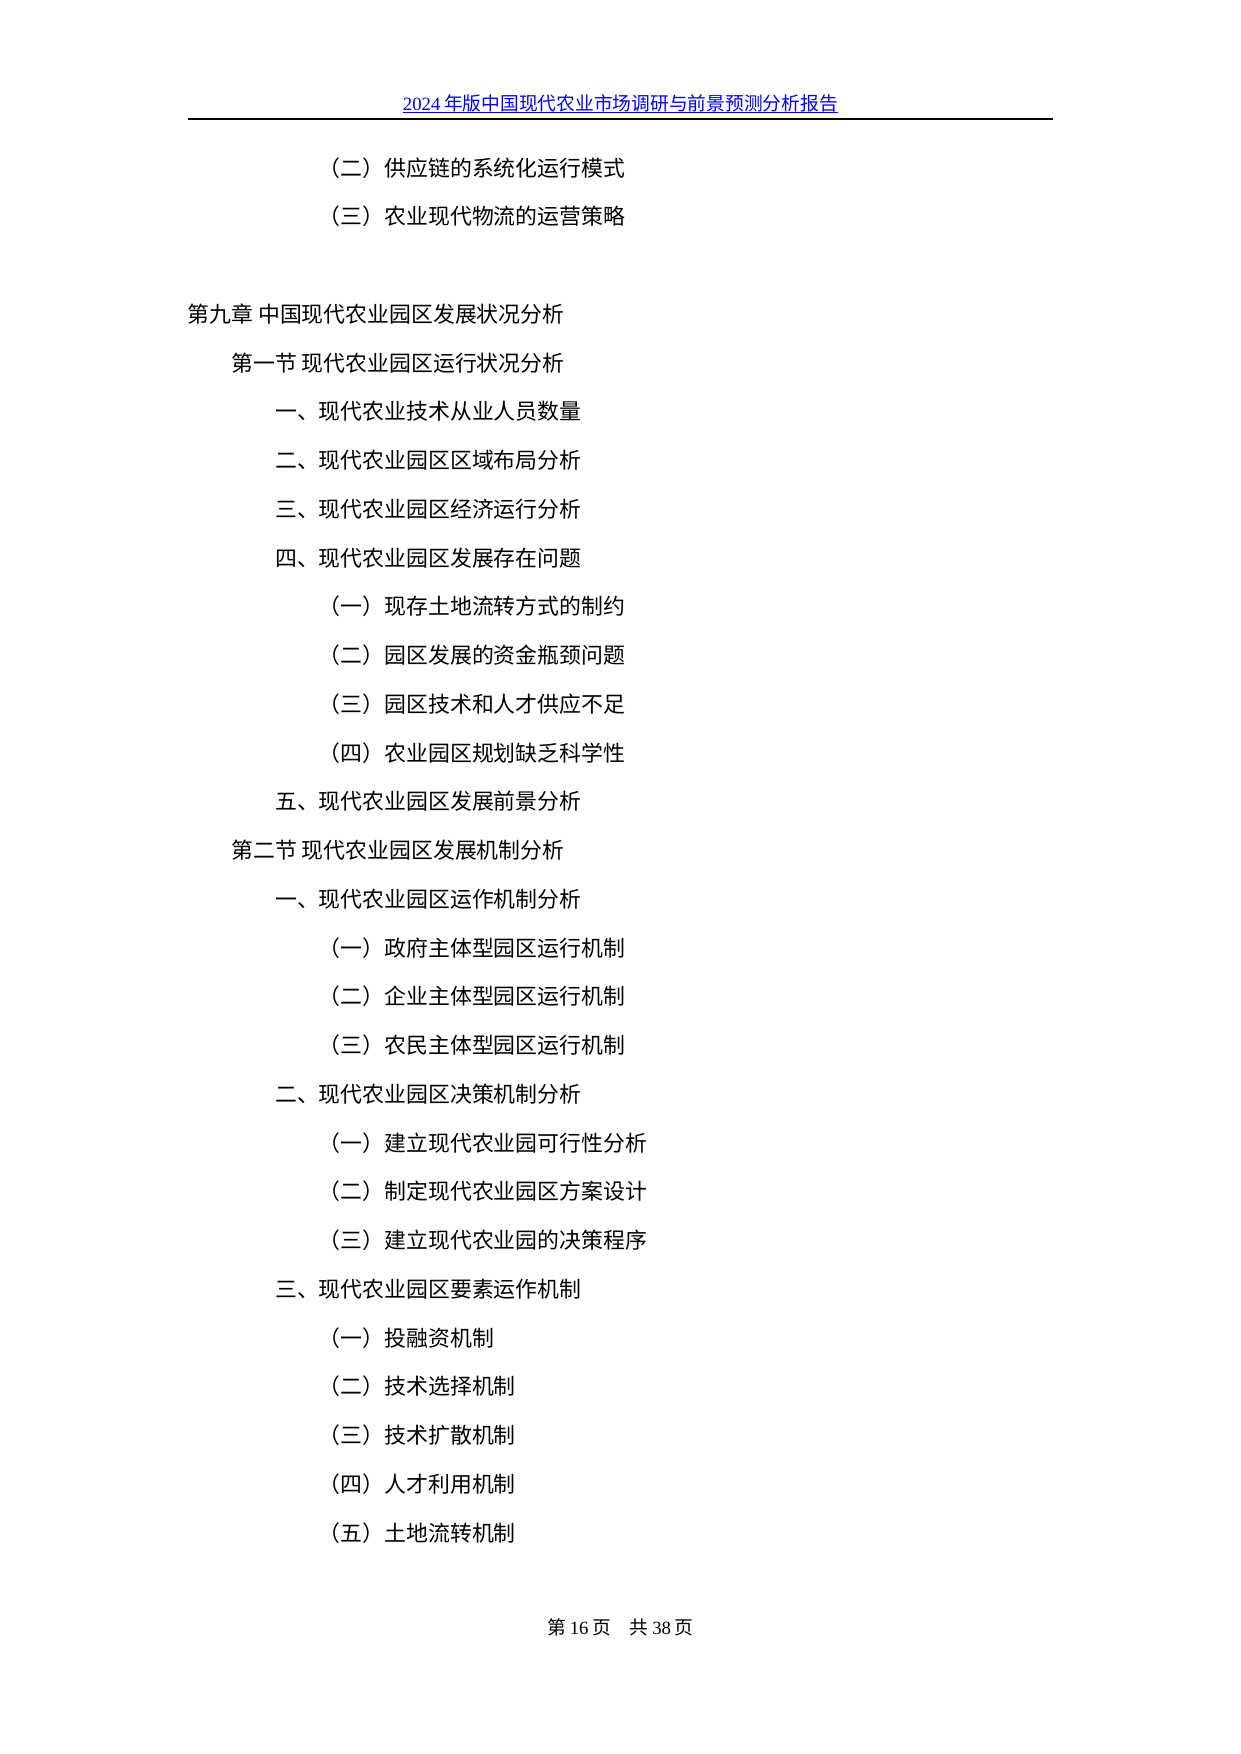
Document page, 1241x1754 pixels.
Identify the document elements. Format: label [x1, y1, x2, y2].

text [187, 150, 1053, 1548]
